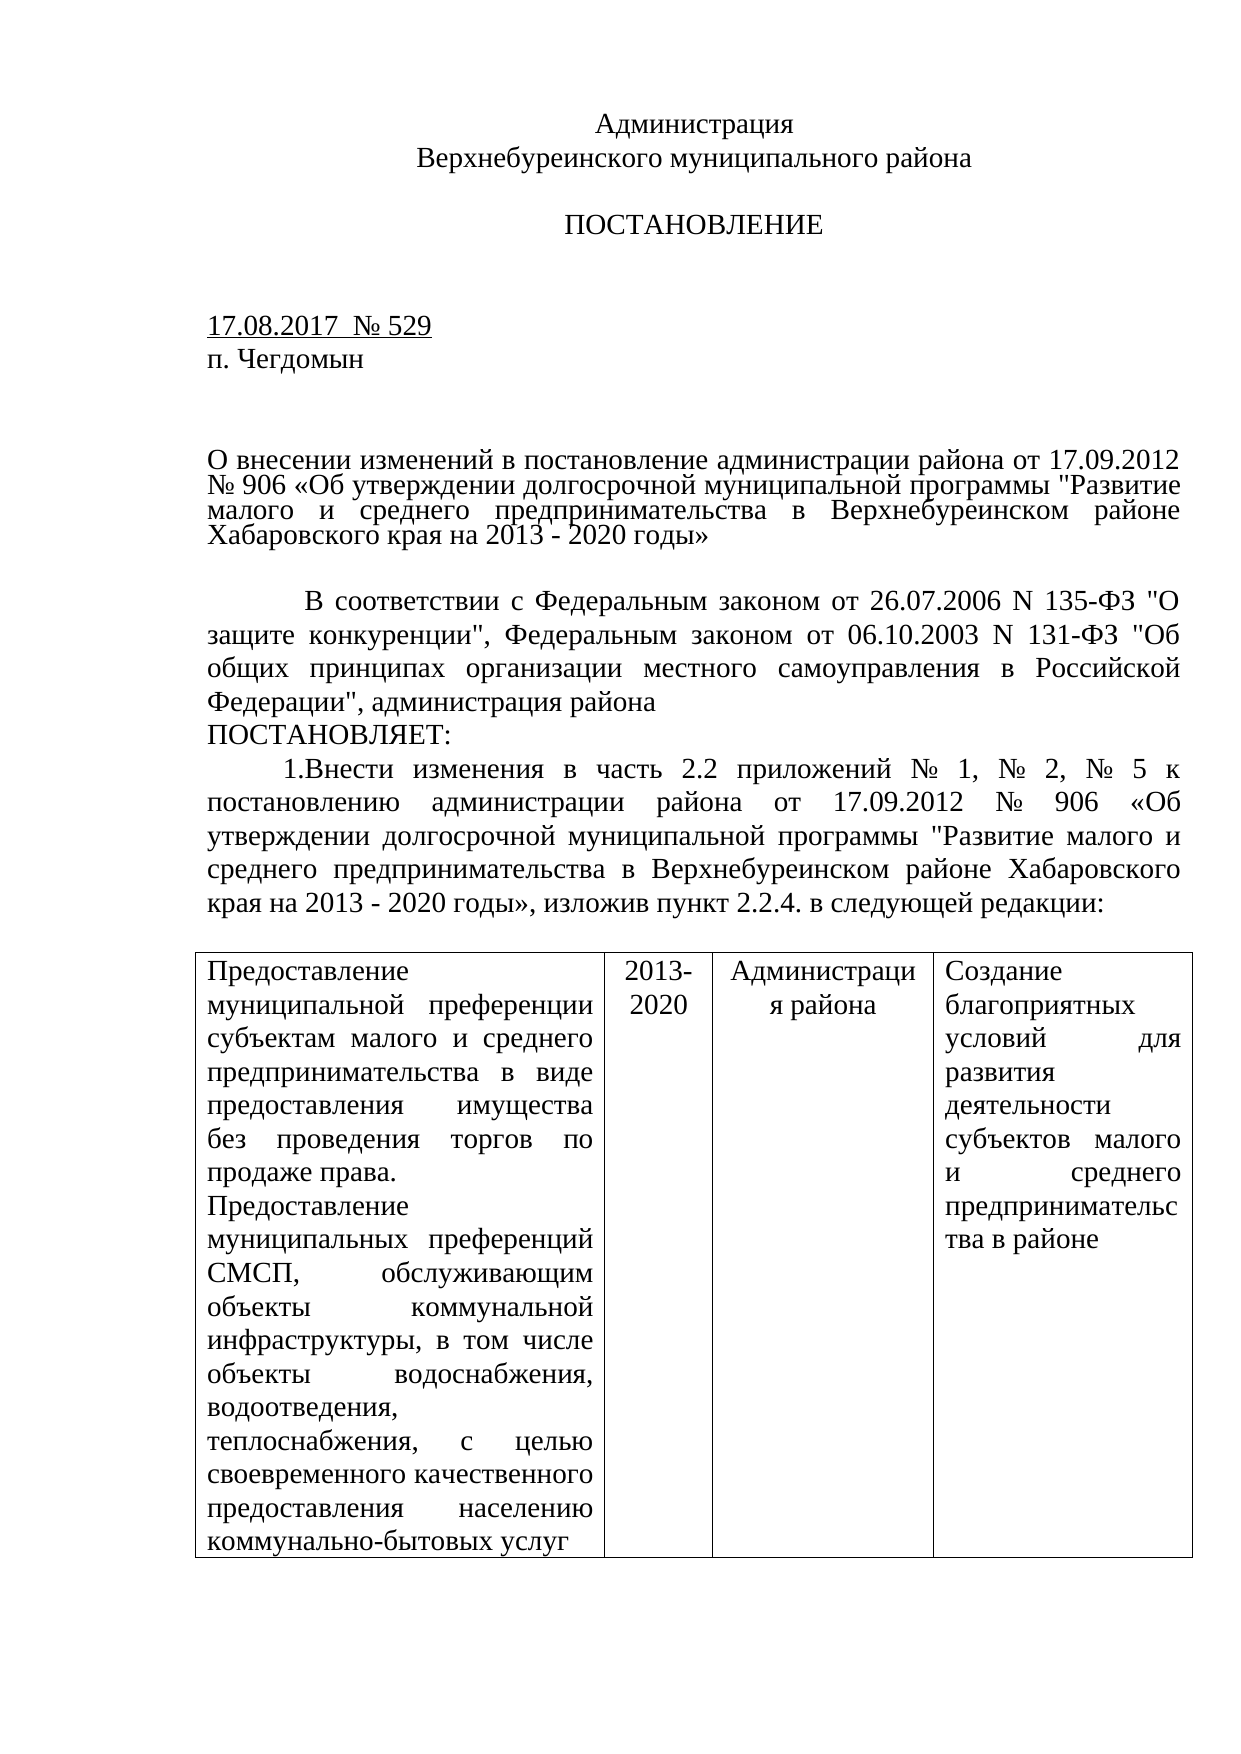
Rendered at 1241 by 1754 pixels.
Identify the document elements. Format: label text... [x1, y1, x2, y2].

text В соответствии с Федеральным законом от 26.07.2006 N 135-ФЗ "О защите конкуренции", Федеральным законом от 06.10.2003 N 131-ФЗ "Об общих принципах организации местного самоуправления в Российской Федерации", администрация района [207, 583, 1181, 717]
text 1.Внести изменения в часть 2.2 приложений № 1, № 2, № 5 к постановлению администрации района от 17.09.2012 № 906 «Об утверждении долгосрочной муниципальной программы "Развитие малого и среднего предпринимательства в Верхнебуреинском районе Хабаровского края на 2013 - 2020 годы», изложив пункт 2.2.4. в следующей редакции: [207, 751, 1181, 919]
table_header 2013-2020 [605, 953, 712, 1557]
text ПОСТАНОВЛЕНИЕ [207, 207, 1181, 241]
table_header Предоставление муниципальной преференции субъектам малого и среднего предпринимательства в виде предоставления имущества без проведения торгов по продаже права. Предоставление муниципальных преференций СМСП, обслуживающим объекты коммунальной инфраструктуры, в том числе объекты водоснабжения, водоотведения, теплоснабжения, с целью своевременного качественного предоставления населению коммунально-бытовых услуг [196, 953, 604, 1557]
text п. Чегдомын [207, 341, 1181, 375]
text Администрация [207, 106, 1181, 140]
text Верхнебуреинского муниципального района [207, 140, 1181, 173]
text О внесении изменений в постановление администрации района от 17.09.2012 № 906 «Об утверждении долгосрочной муниципальной программы "Развитие малого и среднего предпринимательства в Верхнебуреинском районе Хабаровского края на 2013 - 2020 годы» [207, 450, 1181, 550]
text 17.08.2017 № 529 [207, 308, 1181, 341]
table_header Создание благоприятных условий для развития деятельности субъектов малого и среднего предпринимательства в районе [934, 953, 1192, 1557]
table_header Администрация района [713, 953, 933, 1557]
text ПОСТАНОВЛЯЕТ: [207, 717, 1181, 751]
